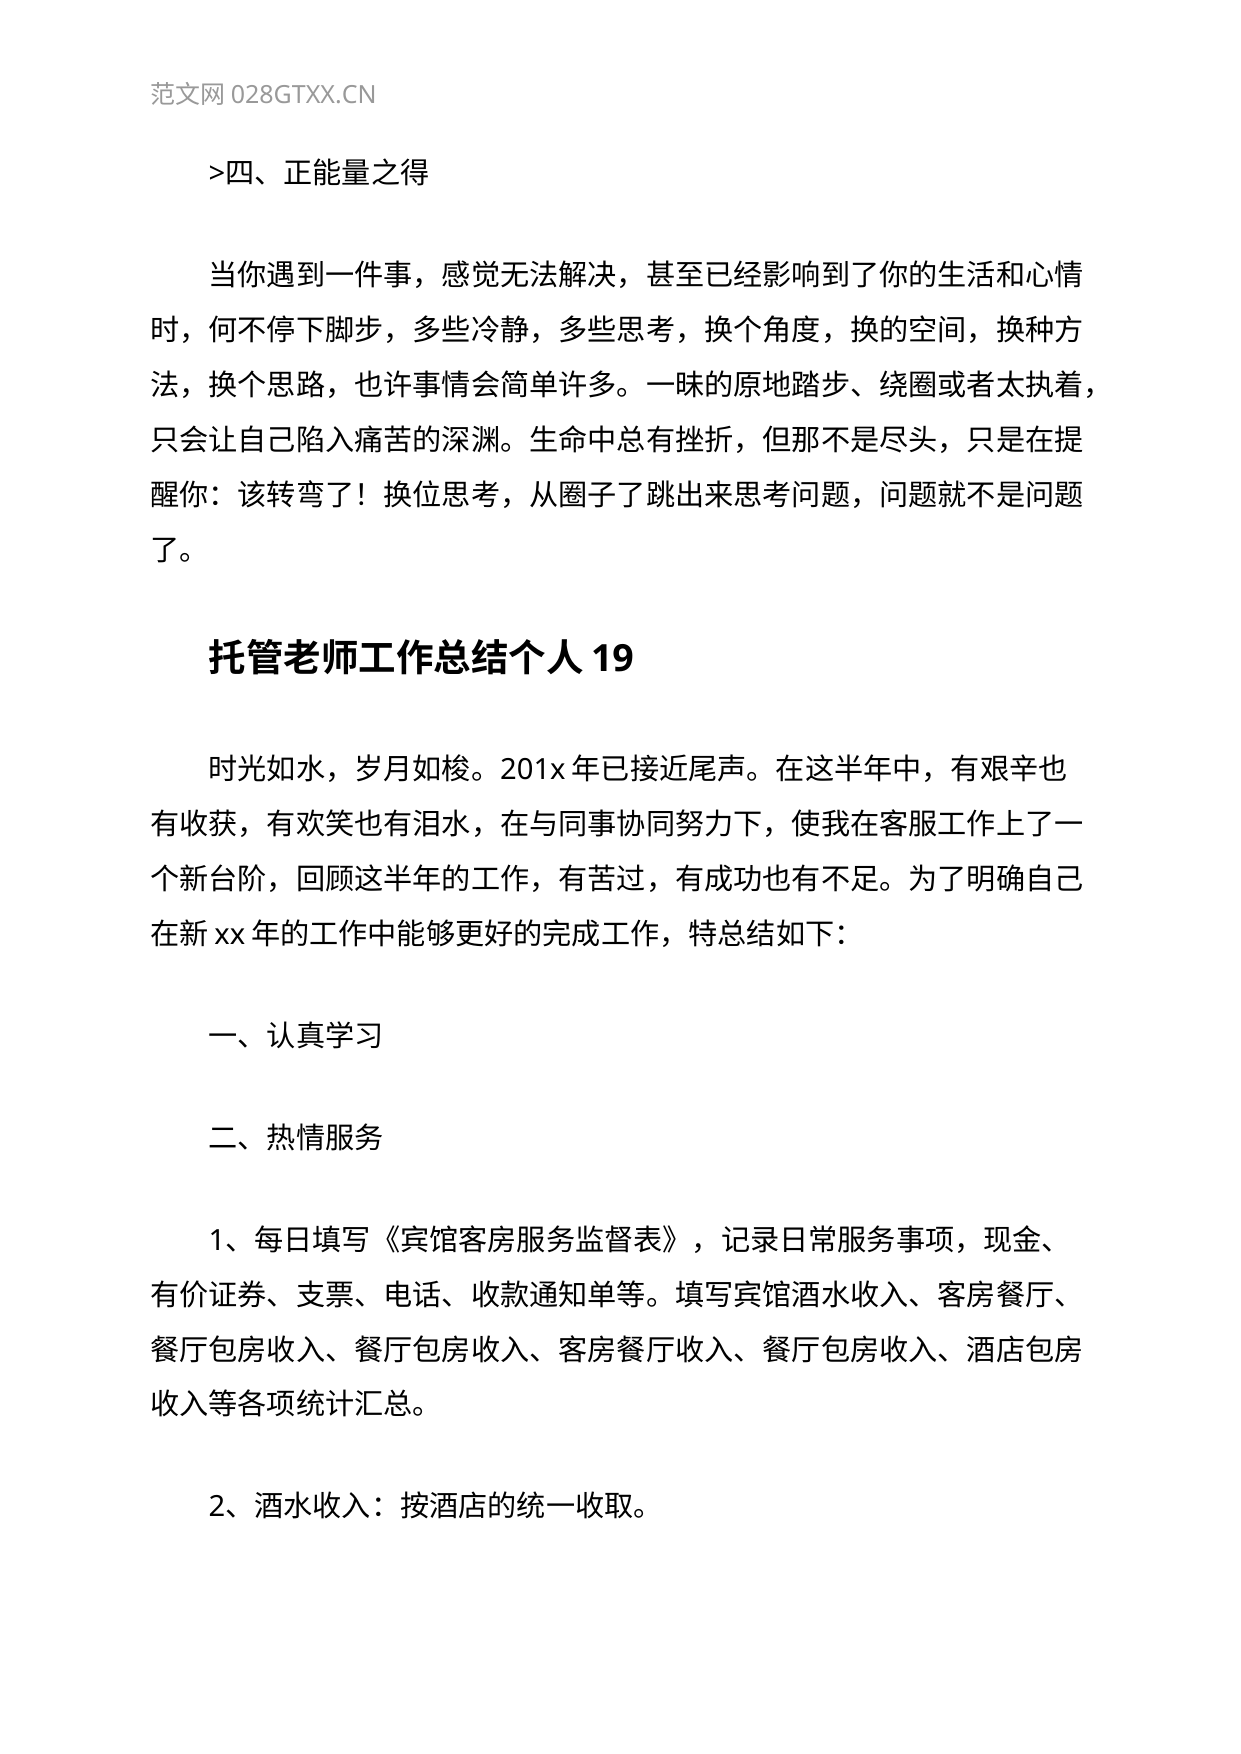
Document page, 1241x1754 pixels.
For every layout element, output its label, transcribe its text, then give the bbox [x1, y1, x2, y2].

text 时光如水，岁月如梭。201x年已接近尾声。在这半年中，有艰辛也有收获，有欢笑也有泪水，在与同事协同努力下，使我在客服工作上了一个新台阶，回顾这半年的工作，有苦过，有成功也有不足。为了明确自己在新xx年的工作中能够更好的完成工作，特总结如下： [150, 746, 1090, 953]
text >四、正能量之得 [150, 150, 1090, 192]
text 2、酒水收入：按酒店的统一收取。 [150, 1483, 1090, 1525]
text 1、每日填写《宾馆客房服务监督表》，记录日常服务事项，现金、有价证券、支票、电话、收款通知单等。填写宾馆酒水收入、客房餐厅、餐厅包房收入、餐厅包房收入、客房餐厅收入、餐厅包房收入、酒店包房收入等各项统计汇总。 [150, 1216, 1090, 1423]
text 托管老师工作总结个人19 [150, 628, 1090, 683]
text 二、热情服务 [150, 1114, 1090, 1157]
text 当你遇到一件事，感觉无法解决，甚至已经影响到了你的生活和心情时，何不停下脚步，多些冷静，多些思考，换个角度，换的空间，换种方法，换个思路，也许事情会简单许多。一昧的原地踏步、绕圈或者太执着，只会让自己陷入痛苦的深渊。生命中总有挫折，但那不是尽头，只是在提醒你：该转弯了！换位思考，从圈子了跳出来思考问题，问题就不是问题了。 [150, 252, 1090, 569]
text 一、认真学习 [150, 1013, 1090, 1055]
